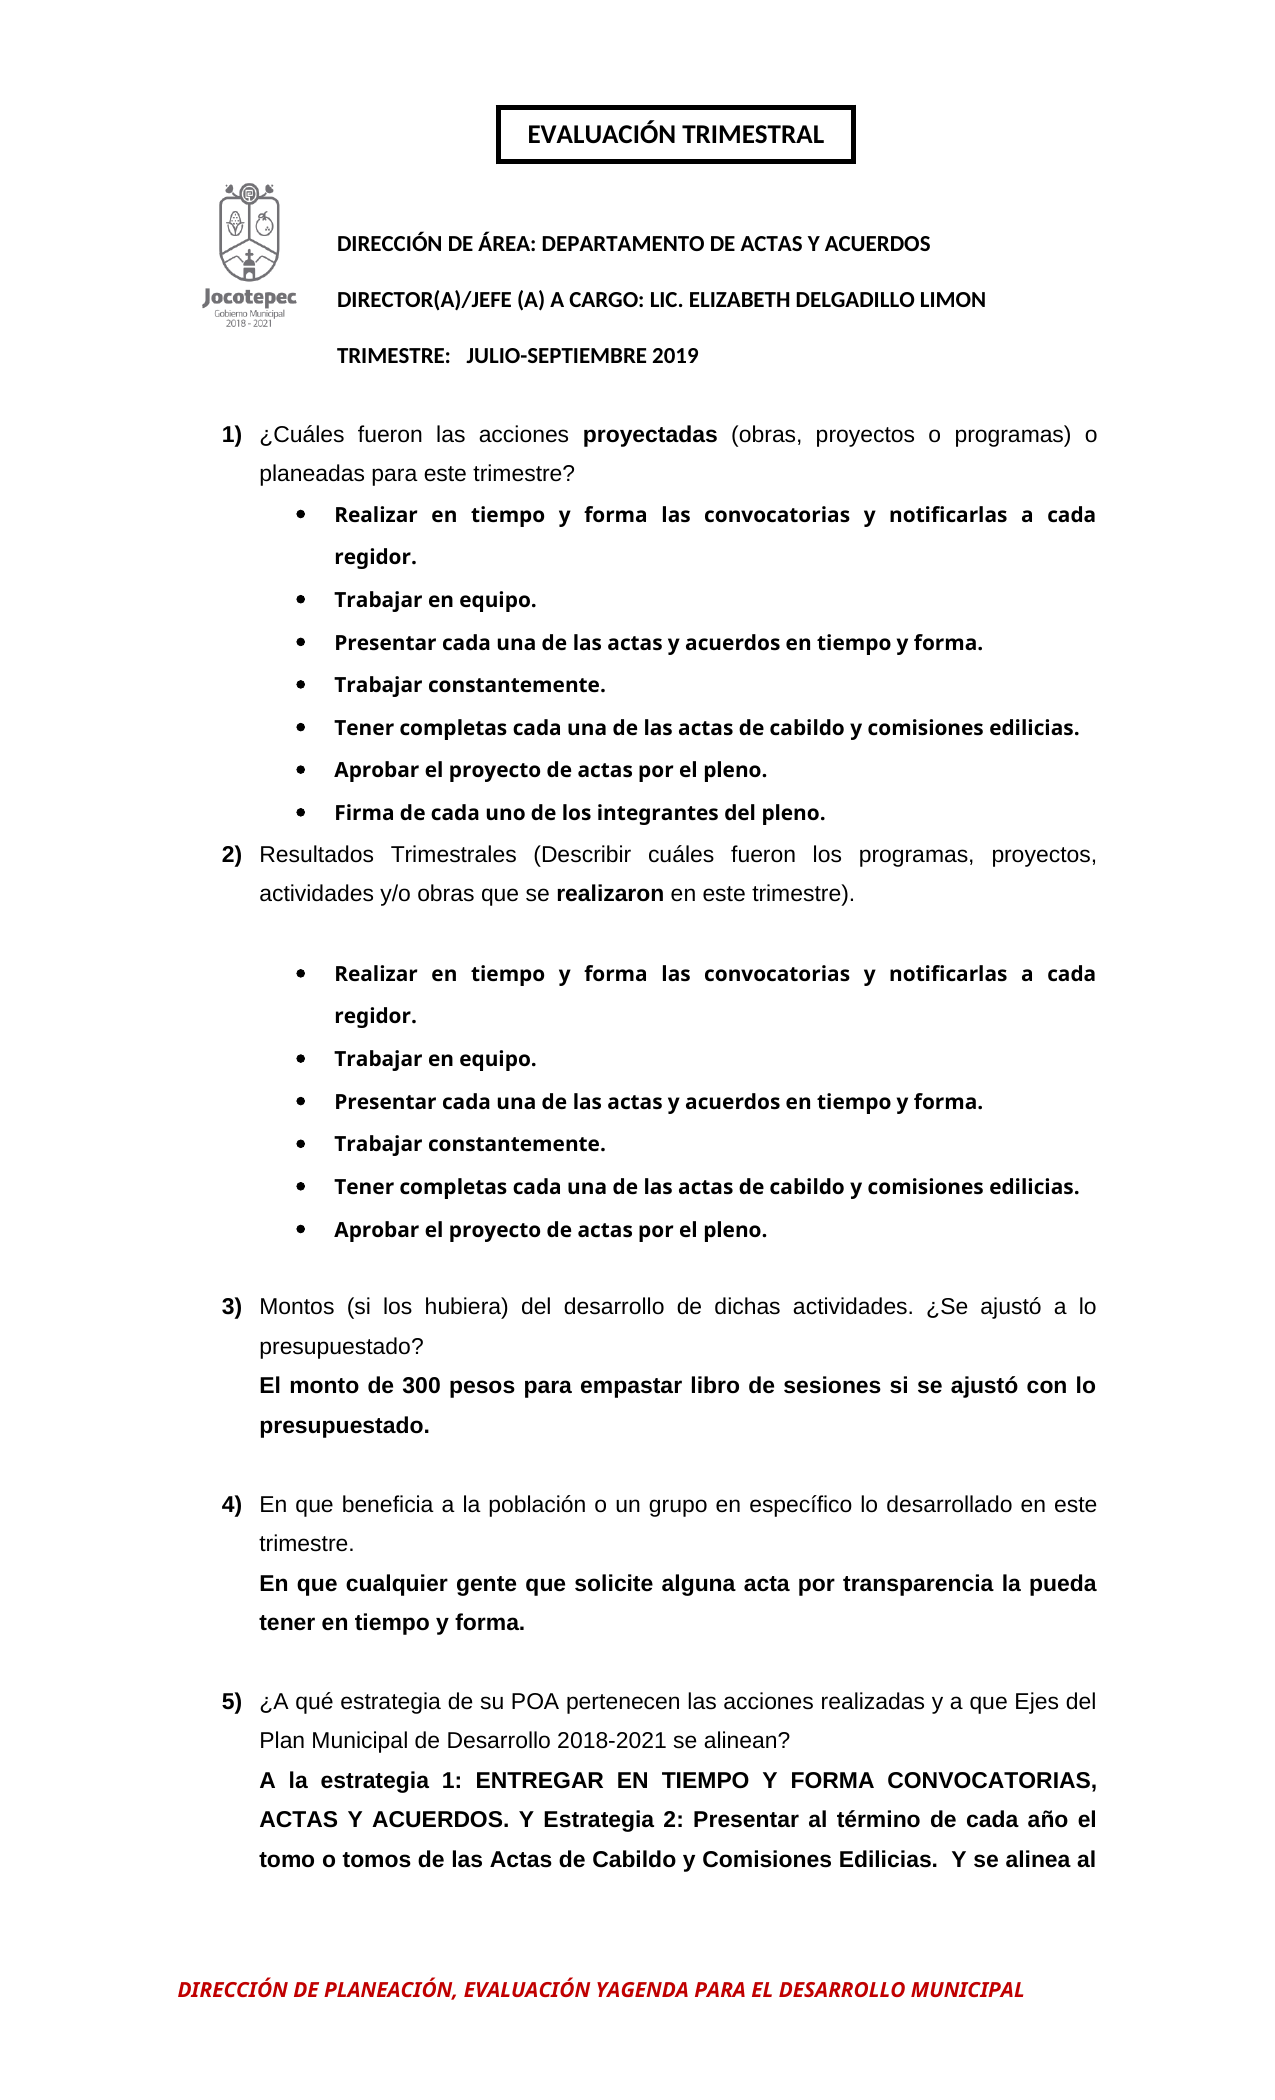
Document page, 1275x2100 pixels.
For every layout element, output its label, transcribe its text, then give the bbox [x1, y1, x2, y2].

list Trabajar constantemente. [297, 1129, 1098, 1158]
list Trabajar constantemente. [297, 670, 1098, 699]
list Tener completas cada una de las actas de cabildo y comisiones edilicias. [297, 1172, 1098, 1201]
list Realizar en tiempo y forma las convocatorias y notificarlas a cada regidor. [297, 500, 1098, 571]
list ¿A qué estrategia de su POA pertenecen las acciones realizadas y a que Ejes del Plan Municipal de Desarrollo 2018-2021 se alinean? [222, 1688, 1098, 1754]
list Realizar en tiempo y forma las convocatorias y notificarlas a cada regidor. [297, 959, 1098, 1030]
list En que cualquier gente que solicite alguna acta por transparencia la pueda tener en tiempo y forma. [259, 1569, 1098, 1635]
list Aprobar el proyecto de actas por el pleno. [297, 755, 1098, 784]
list Firma de cada uno de los integrantes del pleno. [297, 798, 1098, 826]
list El monto de 300 pesos para empastar libro de sesiones si se ajustó con lo presupuestado. [259, 1372, 1098, 1438]
picture [177, 147, 321, 351]
list Resultados Trimestrales (Describir cuáles fueron los programas, proyectos, actividades y/o obras que se realizaron en este trimestre). [222, 841, 1098, 906]
list Aprobar el proyecto de actas por el pleno. [297, 1215, 1098, 1243]
list ¿Cuáles fueron las acciones proyectadas (obras, proyectos o programas) o planeadas para este trimestre? [222, 421, 1098, 487]
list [259, 1767, 1098, 1872]
list Presentar cada una de las actas y acuerdos en tiempo y forma. [297, 628, 1098, 656]
list Trabajar en equipo. [297, 1044, 1098, 1073]
list Trabajar en equipo. [297, 585, 1098, 613]
list Presentar cada una de las actas y acuerdos en tiempo y forma. [297, 1087, 1098, 1115]
list Montos (si los hubiera) del desarrollo de dichas actividades. ¿Se ajustó a lo presupuestado? [222, 1293, 1098, 1359]
list En que beneficia a la población o un grupo en específico lo desarrollado en este trimestre. [222, 1491, 1098, 1556]
list Tener completas cada una de las actas de cabildo y comisiones edilicias. [297, 713, 1098, 741]
